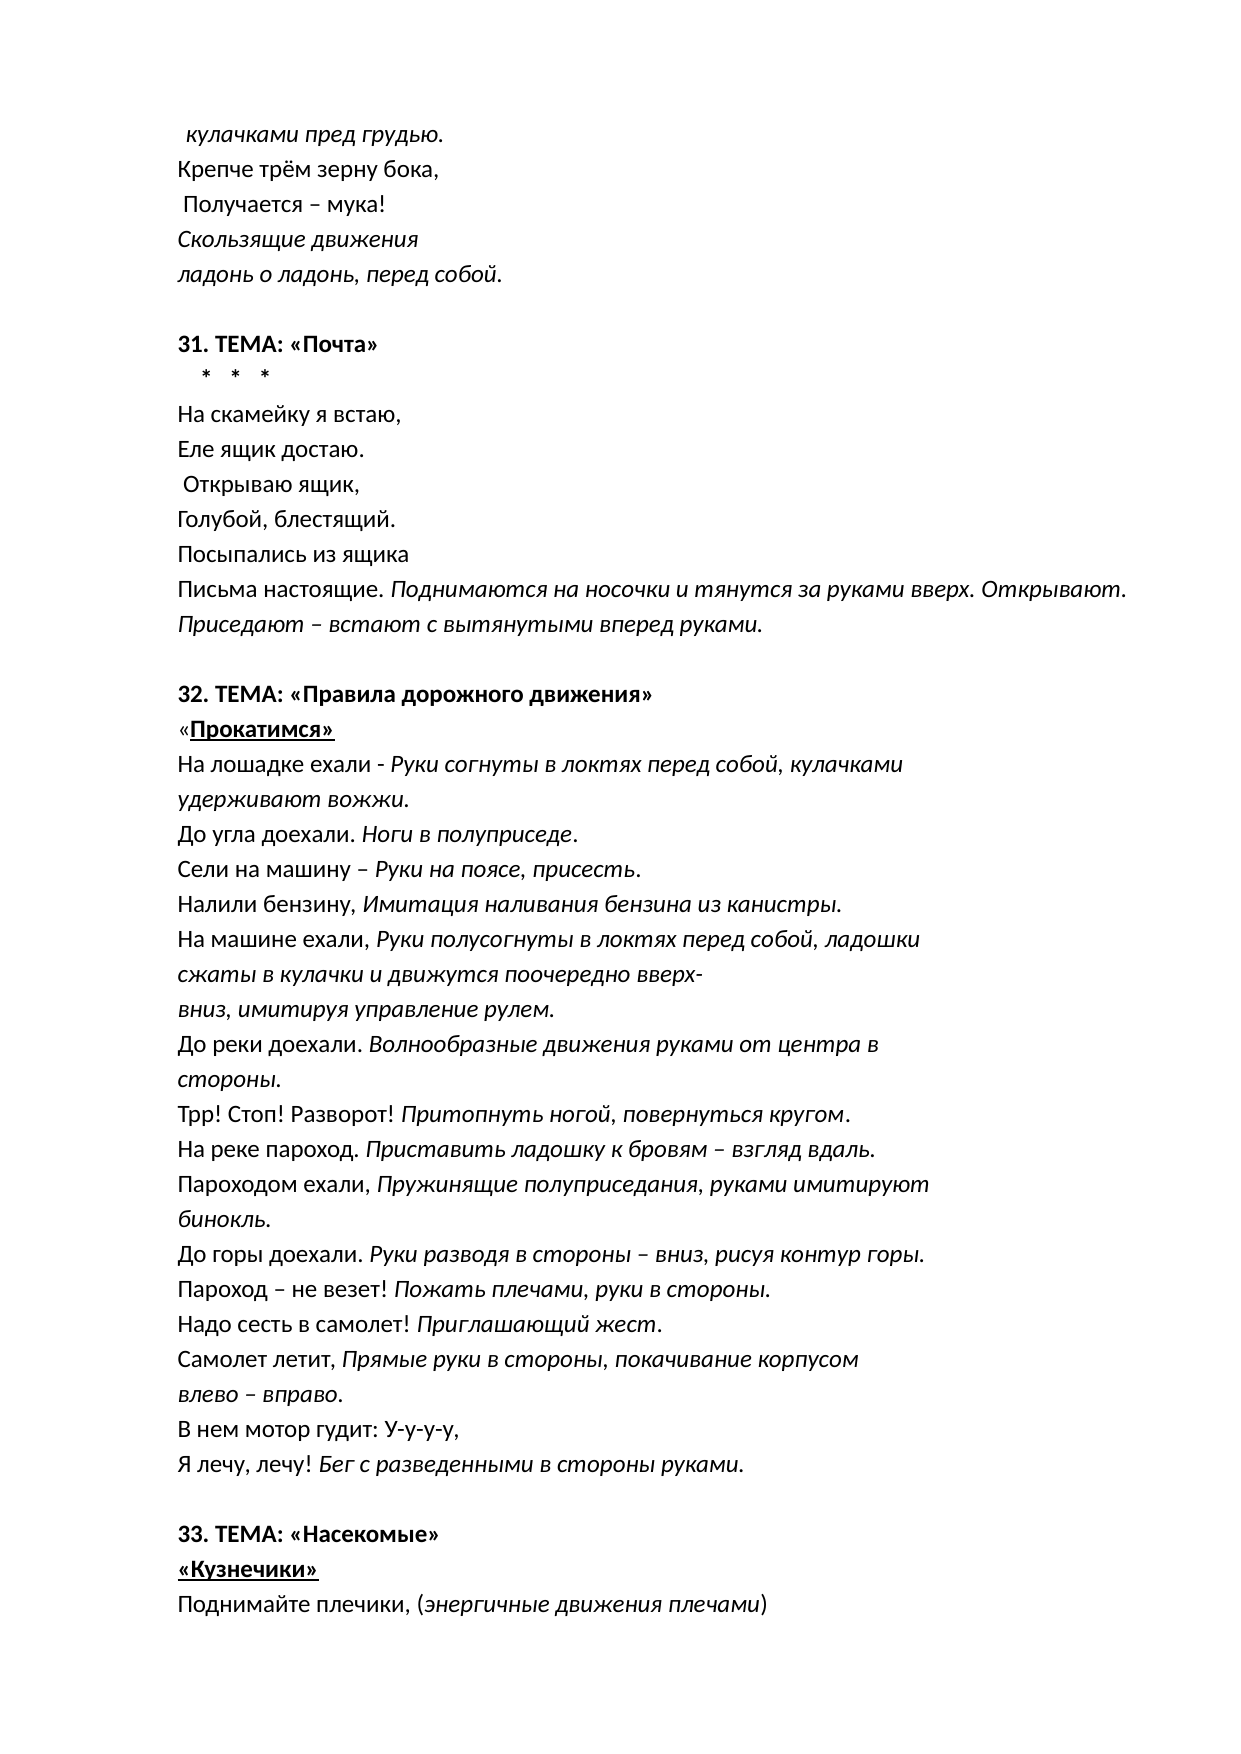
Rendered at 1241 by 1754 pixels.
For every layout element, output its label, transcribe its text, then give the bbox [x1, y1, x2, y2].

text Письма настоящие. Поднимаются на носочки и тянутся за руками вверх. Открывают. Приседают – встают с вытянутыми вперед руками. [177, 573, 1152, 639]
text До горы доехали. Руки разводя в стороны – вниз, рисуя контур горы. [177, 1238, 1152, 1269]
text удерживают вожжи. [177, 783, 1152, 814]
text * * * [177, 363, 1152, 394]
text «Прокатимся» [177, 713, 1152, 744]
text На машине ехали, Руки полусогнуты в локтях перед собой, ладошки [177, 923, 1152, 954]
text стороны. [177, 1063, 1152, 1094]
text Еле ящик достаю. [177, 433, 1152, 464]
text До угла доехали. Ноги в полуприседе. [177, 818, 1152, 849]
text На лошадке ехали - Руки согнуты в локтях перед собой, кулачками [177, 748, 1152, 779]
text Посыпались из ящика [177, 538, 1152, 569]
text До реки доехали. Волнообразные движения руками от центра в [177, 1028, 1152, 1059]
text На реке пароход. Приставить ладошку к бровям – взгляд вдаль. [177, 1133, 1152, 1164]
text Поднимайте плечики, (энергичные движения плечами) [177, 1588, 1152, 1619]
text ладонь о ладонь, перед собой. [177, 258, 1152, 289]
text Скользящие движения [177, 223, 1152, 254]
text На скамейку я встаю, [177, 398, 1152, 429]
text Открываю ящик, [177, 468, 1152, 499]
text Крепче трём зерну бока, [177, 153, 1152, 184]
text влево – вправо. [177, 1378, 1152, 1409]
text Пароходом ехали, Пружинящие полуприседания, руками имитируют [177, 1168, 1152, 1199]
text сжаты в кулачки и движутся поочередно вверх- [177, 958, 1152, 989]
text Самолет летит, Прямые руки в стороны, покачивание корпусом [177, 1343, 1152, 1374]
text 32. ТЕМА: «Правила дорожного движения» [177, 678, 1152, 709]
text Сели на машину – Руки на поясе, присесть. [177, 853, 1152, 884]
text кулачками пред грудью. [177, 118, 1152, 149]
text Пароход – не везет! Пожать плечами, руки в стороны. [177, 1273, 1152, 1304]
text вниз, имитируя управление рулем. [177, 993, 1152, 1024]
text Я лечу, лечу! Бег с разведенными в стороны руками. [177, 1448, 1152, 1479]
text 33. ТЕМА: «Насекомые» [177, 1518, 1152, 1549]
text Получается – мука! [177, 188, 1152, 219]
text «Кузнечики» [177, 1553, 1152, 1584]
text 31. ТЕМА: «Почта» [177, 328, 1152, 359]
text бинокль. [177, 1203, 1152, 1234]
text Надо сесть в самолет! Приглашающий жест. [177, 1308, 1152, 1339]
text Голубой, блестящий. [177, 503, 1152, 534]
text Трр! Стоп! Разворот! Притопнуть ногой, повернуться кругом. [177, 1098, 1152, 1129]
text В нем мотор гудит: У-у-у-у, [177, 1413, 1152, 1444]
text Налили бензину, Имитация наливания бензина из канистры. [177, 888, 1152, 919]
